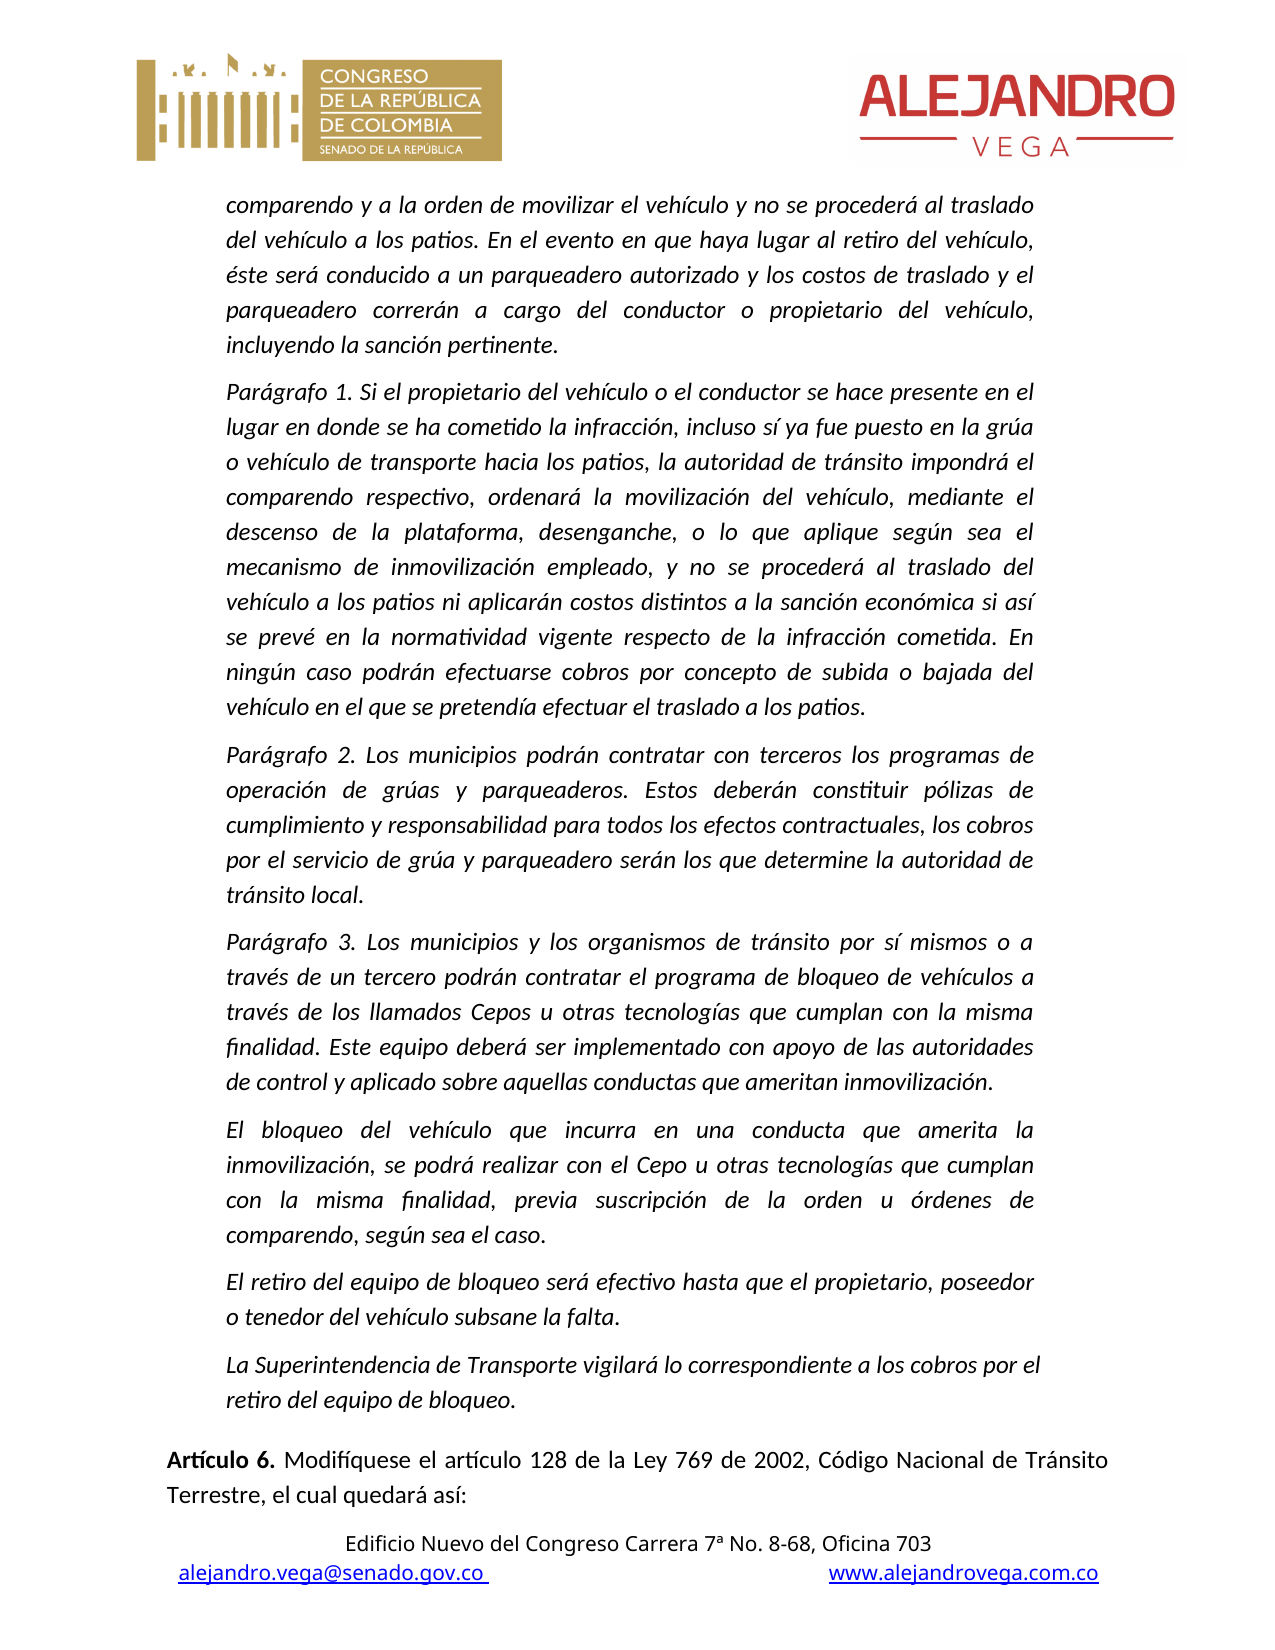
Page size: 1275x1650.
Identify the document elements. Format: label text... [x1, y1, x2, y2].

text El retiro del equipo de bloqueo será efectivo hasta que el propietario, poseedor o tenedor del vehículo subsane la falta. [226, 1266, 1038, 1332]
text El bloqueo del vehículo que incurra en una conducta que amerita la inmovilización, se podrá realizar con el Cepo u otras tecnologías que cumplan con la misma finalidad, previa suscripción de la orden u órdenes de comparendo, según sea el caso. [226, 1114, 1038, 1249]
text Parágrafo 3. Los municipios y los organismos de tránsito por sí mismos o a través de un tercero podrán contratar el programa de bloqueo de vehículos a través de los llamados Cepos u otras tecnologías que cumplan con la misma finalidad. Este equipo deberá ser implementado con apoyo de las autoridades de control y aplicado sobre aquellas conductas que ameritan inmovilización. [226, 926, 1038, 1097]
text La Superintendencia de Transporte vigilará lo correspondiente a los cobros por el retiro del equipo de bloqueo. [226, 1349, 1053, 1414]
picture [134, 47, 504, 162]
picture [849, 54, 1188, 167]
text Parágrafo 2. Los municipios podrán contratar con terceros los programas de operación de grúas y parqueaderos. Estos deberán constituir pólizas de cumplimiento y responsabilidad para todos los efectos contractuales, los cobros por el servicio de grúa y parqueadero serán los que determine la autoridad de tránsito local. [226, 739, 1038, 909]
text Artículo 6. Modifíquese el artículo 128 de la Ley 769 de 2002, Código Nacional de Tránsito Terrestre, el cual quedará así: [167, 1444, 1110, 1509]
text Parágrafo 1. Si el propietario del vehículo o el conductor se hace presente en el lugar en donde se ha cometido la infracción, incluso sí ya fue puesto en la grúa o vehículo de transporte hacia los patios, la autoridad de tránsito impondrá el comparendo respectivo, ordenará la movilización del vehículo, mediante el descenso de la plataforma, desenganche, o lo que aplique según sea el mecanismo de inmovilización empleado, y no se procederá al traslado del vehículo a los patios ni aplicarán costos distintos a la sanción económica si así se prevé en la normatividad vigente respecto de la infracción cometida. En ningún caso podrán efectuarse cobros por concepto de subida o bajada del vehículo en el que se pretendía efectuar el traslado a los patios. [226, 376, 1038, 722]
